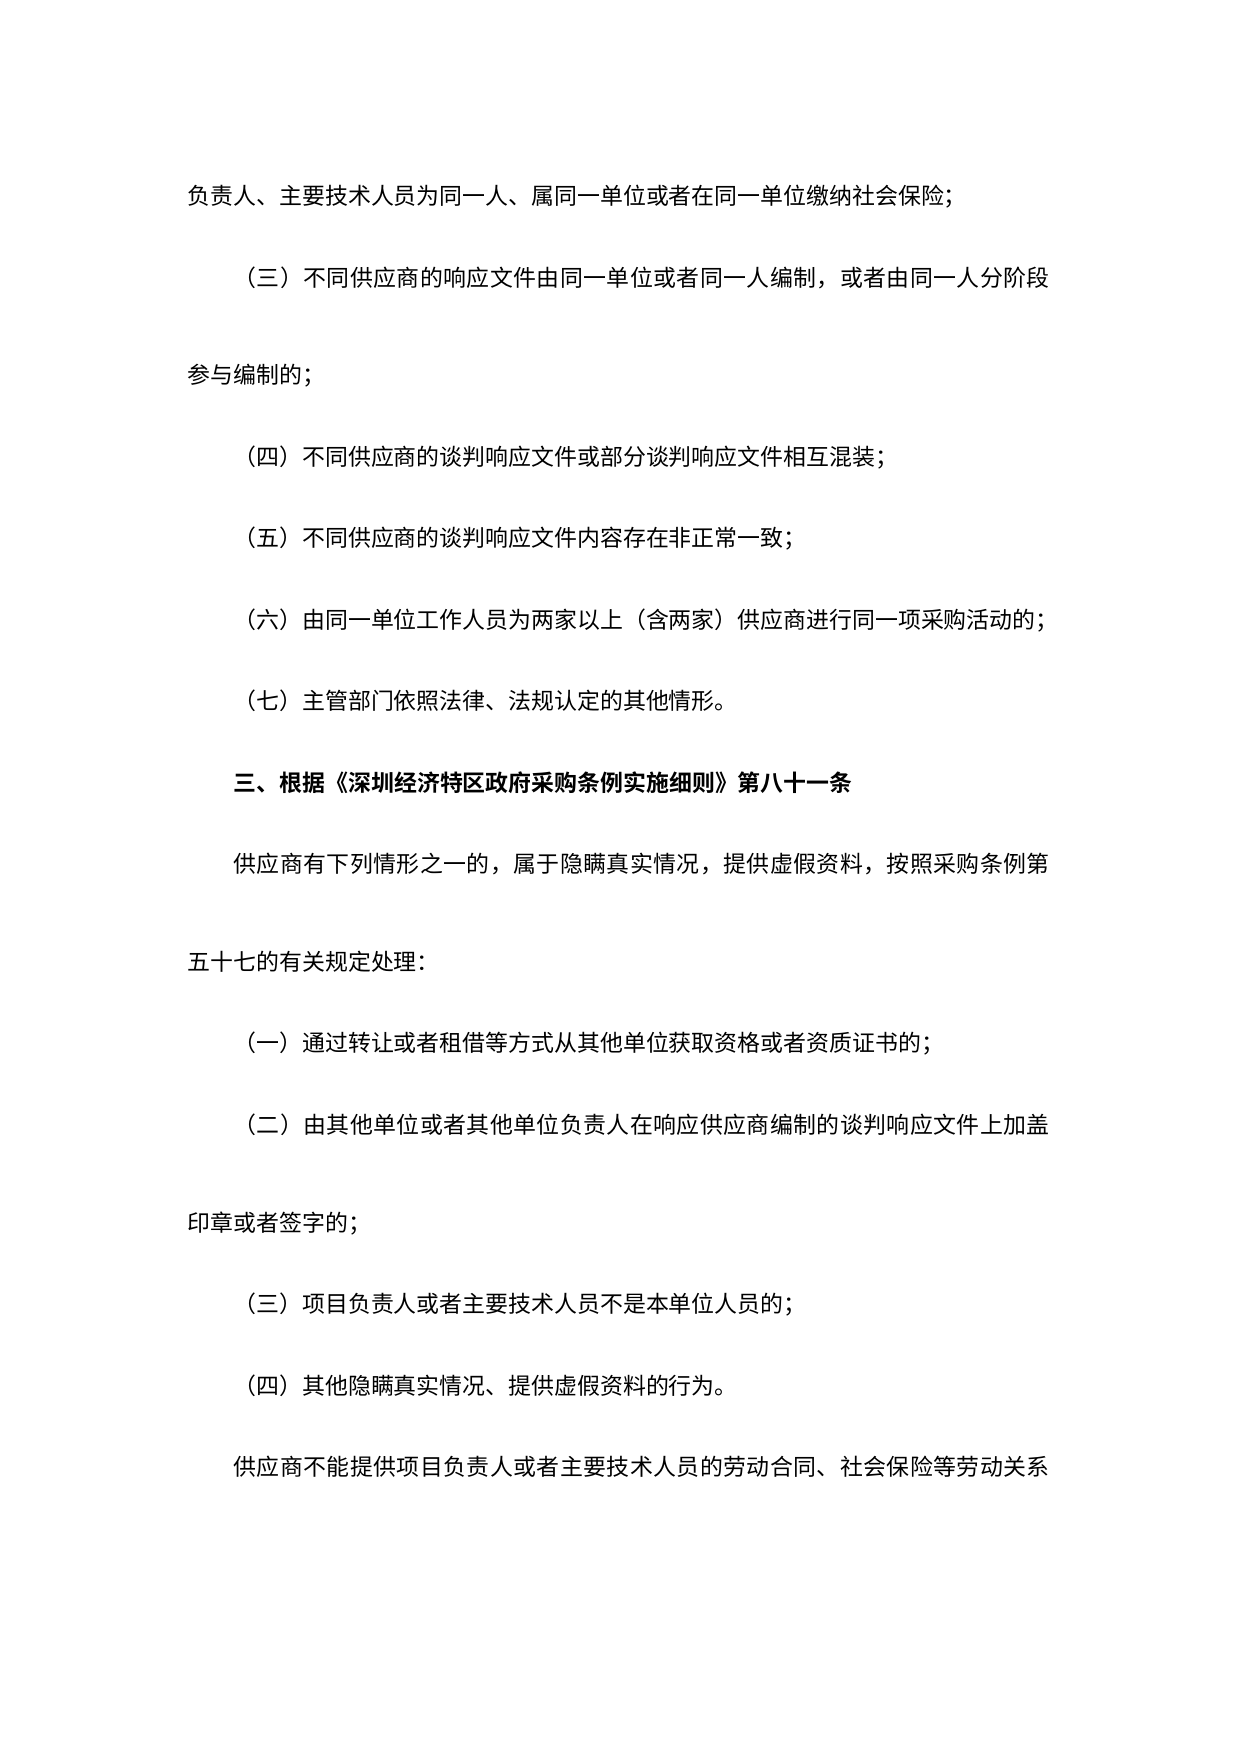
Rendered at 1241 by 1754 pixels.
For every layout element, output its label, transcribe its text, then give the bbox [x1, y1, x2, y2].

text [187, 1433, 1053, 1498]
text （六）由同一单位工作人员为两家以上（含两家）供应商进行同一项采购活动的； [187, 586, 1053, 651]
text （三）项目负责人或者主要技术人员不是本单位人员的； [187, 1270, 1053, 1335]
text （三）不同供应商的响应文件由同一单位或者同一人编制，或者由同一人分阶段参与编制的； [187, 243, 1053, 406]
text （一）通过转让或者租借等方式从其他单位获取资格或者资质证书的； [187, 1009, 1053, 1074]
text 供应商有下列情形之一的，属于隐瞒真实情况，提供虚假资料，按照采购条例第五十七的有关规定处理： [187, 830, 1053, 993]
text 三、根据《深圳经济特区政府采购条例实施细则》第八十一条 [187, 749, 1053, 814]
text （二）由其他单位或者其他单位负责人在响应供应商编制的谈判响应文件上加盖印章或者签字的； [187, 1091, 1053, 1253]
text （四）其他隐瞒真实情况、提供虚假资料的行为。 [187, 1352, 1053, 1417]
text （五）不同供应商的谈判响应文件内容存在非正常一致； [187, 504, 1053, 569]
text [187, 162, 1053, 227]
text （七）主管部门依照法律、法规认定的其他情形。 [187, 667, 1053, 732]
text （四）不同供应商的谈判响应文件或部分谈判响应文件相互混装； [187, 423, 1053, 488]
